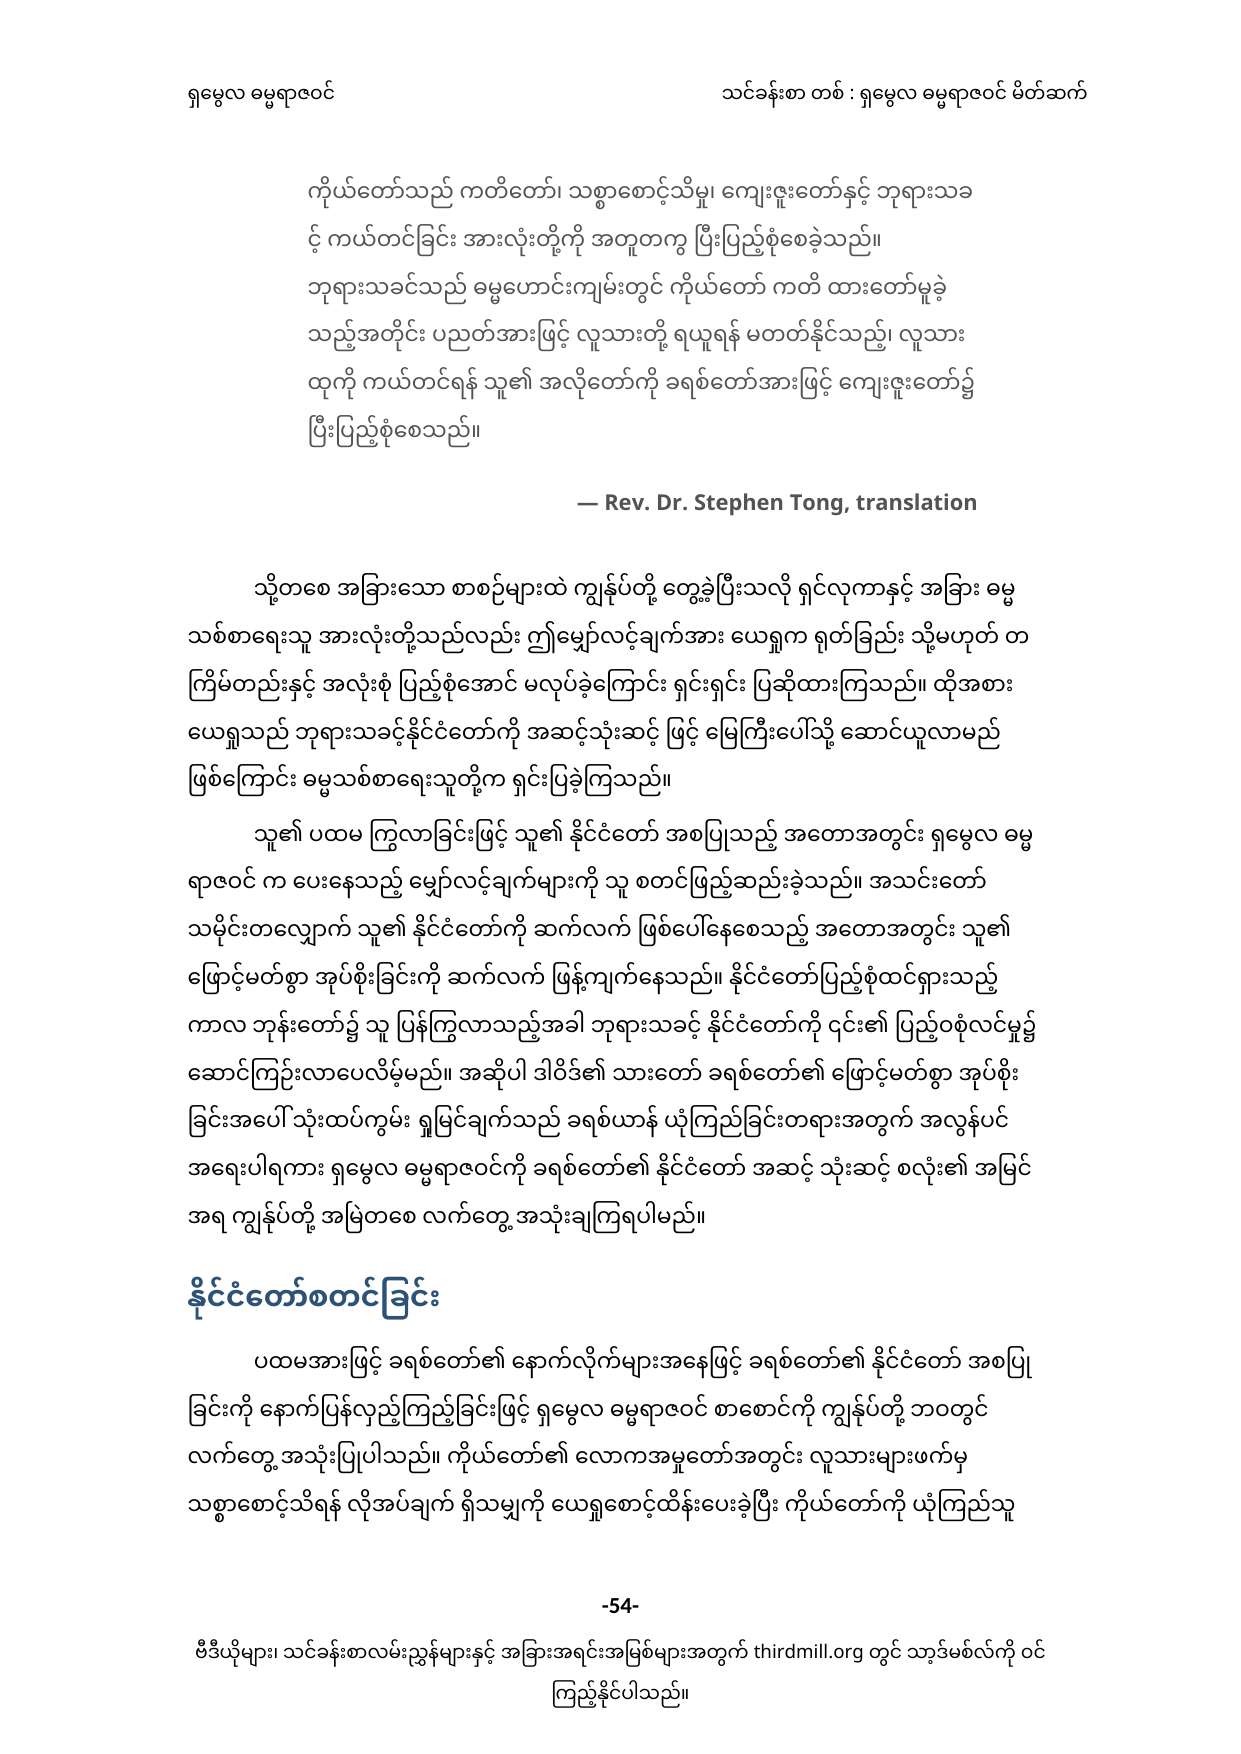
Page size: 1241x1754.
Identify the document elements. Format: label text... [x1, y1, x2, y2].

text သူ၏ ပထမ ကြွလာခြင်းဖြင့် သူ၏ နိုင်ငံတော် အစပြုသည့် အတောအတွင်း ရှမွေလ ဓမ္မရာဇဝင် က ပေးနေသည့် မျှော်လင့်ချက်များကို သူ စတင်ဖြည့်ဆည်းခဲ့သည်။ အသင်းတော် သမိုင်းတလျှောက် သူ၏ နိုင်ငံတော်ကို ဆက်လက် ဖြစ်ပေါ်နေစေသည့် အတောအတွင်း သူ၏ ဖြောင့်မတ်စွာ အုပ်စိုးခြင်းကို ဆက်လက် ဖြန့်ကျက်နေသည်။ နိုင်ငံတော်ပြည့်စုံထင်ရှားသည့်ကာလ ဘုန်းတော်၌ သူ ပြန်ကြွလာသည့်အခါ ဘုရားသခင့် နိုင်ငံတော်ကို ၎င်း၏ ပြည့်ဝစုံလင်မှု၌ ဆောင်ကြဉ်းလာပေလိမ့်မည်။ အဆိုပါ ဒါဝိဒ်၏ သားတော် ခရစ်တော်၏ ဖြောင့်မတ်စွာ အုပ်စိုးခြင်းအပေါ် သုံးထပ်ကွမ်း ရှုမြင်ချက်သည် ခရစ်ယာန် ယုံကြည်ခြင်းတရားအတွက် အလွန်ပင် အရေးပါရကား ရှမွေလ ဓမ္မရာဇဝင်ကို ခရစ်တော်၏ နိုင်ငံတော် အဆင့် သုံးဆင့် စလုံး၏ အမြင်အရ ကျွန်ုပ်တို့ အမြဲတစေ လက်တွေ့ အသုံးချကြရပါမည်။ [187, 812, 1053, 1242]
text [187, 1339, 1053, 1531]
text — Rev. Dr. Stephen Tong, translation [187, 481, 978, 529]
text သို့တစေ အခြားသော စာစဉ်များထဲ ကျွန်ုပ်တို့ တွေ့ခဲ့ပြီးသလို ရှင်လုကာနှင့် အခြား ဓမ္မသစ်စာရေးသူ အားလုံးတို့သည်လည်း ဤမျှော်လင့်ချက်အား ယေရှုက ရုတ်ခြည်း သို့မဟုတ် တကြိမ်တည်းနှင့် အလုံးစုံ ပြည့်စုံအောင် မလုပ်ခဲ့ကြောင်း ရှင်းရှင်း ပြဆိုထားကြသည်။ ထိုအစား ယေရှုသည် ဘုရားသခင့်နိုင်ငံတော်ကို အဆင့်သုံးဆင့် ဖြင့် မြေကြီးပေါ်သို့ ဆောင်ယူလာမည် ဖြစ်ကြောင်း ဓမ္မသစ်စာရေးသူတို့က ရှင်းပြခဲ့ကြသည်။ [187, 567, 1053, 806]
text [307, 169, 978, 456]
subtitle နိုင်ငံတော်စတင်ခြင်း [187, 1267, 1053, 1331]
